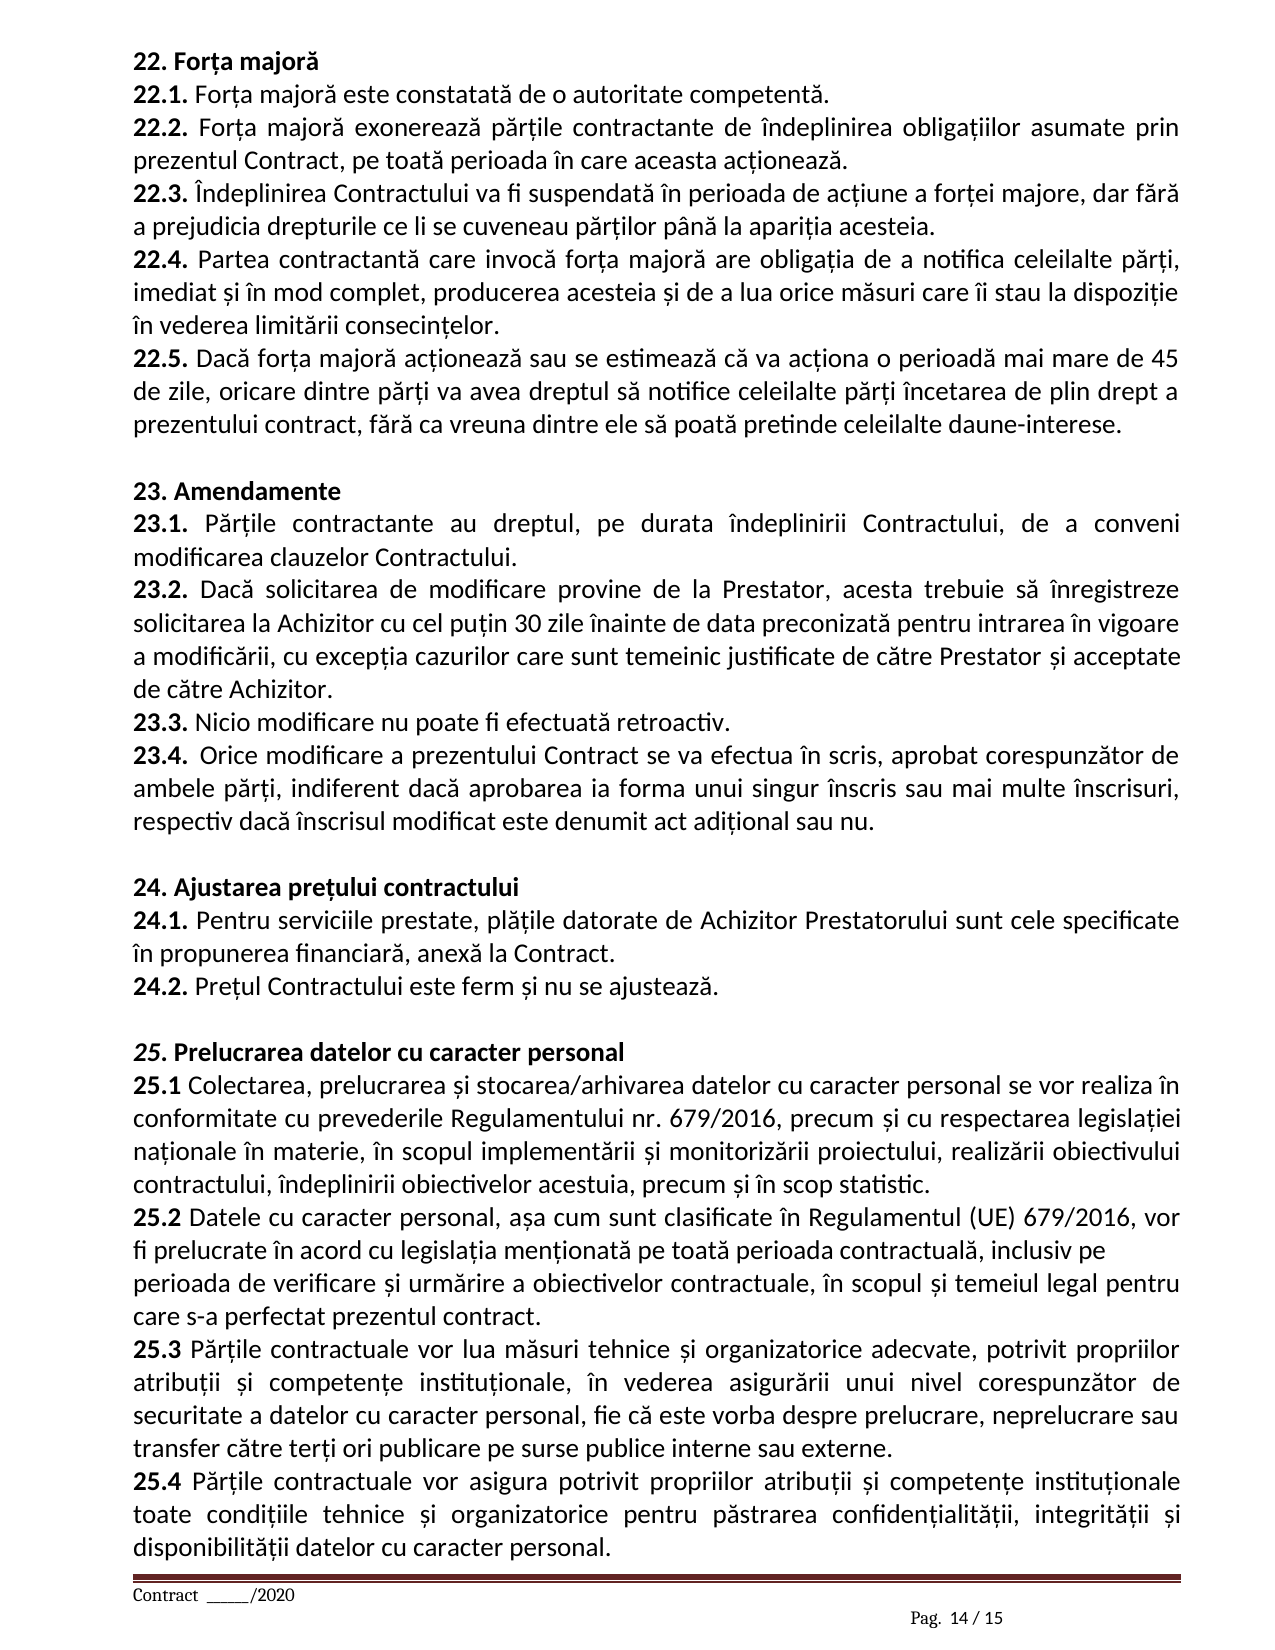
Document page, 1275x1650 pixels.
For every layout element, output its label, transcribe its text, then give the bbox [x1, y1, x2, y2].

text 24. Ajustarea preţului contractului [133, 870, 1181, 903]
text 23.4. Orice modificare a prezentului Contract se va efectua în scris, aprobat corespunzător de ambele părţi, indiferent dacă aprobarea ia forma unui singur înscris sau mai multe înscrisuri, respectiv dacă înscrisul modificat este denumit act adiţional sau nu. [133, 738, 1181, 837]
text 22.2. Forţa majoră exonerează părţile contractante de îndeplinirea obligaţiilor asumate prin prezentul Contract, pe toată perioada în care aceasta acţionează. [133, 110, 1181, 176]
text 22.5. Dacă forţa majoră acţionează sau se estimează că va acţiona o perioadă mai mare de 45 de zile, oricare dintre părţi va avea dreptul să notifice celeilalte părţi încetarea de plin drept a prezentului contract, fără ca vreuna dintre ele să poată pretinde celeilalte daune-interese. [133, 342, 1181, 441]
text 23.3. Nicio modificare nu poate fi efectuată retroactiv. [133, 705, 1181, 738]
text 25.1 Colectarea, prelucrarea și stocarea/arhivarea datelor cu caracter personal se vor realiza în conformitate cu prevederile Regulamentului nr. 679/2016, precum și cu respectarea legislației naționale în materie, în scopul implementării și monitorizării proiectului, realizării obiectivului contractului, îndeplinirii obiectivelor acestuia, precum și în scop statistic. [133, 1068, 1181, 1200]
text 23.1. Părţile contractante au dreptul, pe durata îndeplinirii Contractului, de a conveni modificarea clauzelor Contractului. [133, 507, 1181, 573]
text 25.3 Părțile contractuale vor lua măsuri tehnice și organizatorice adecvate, potrivit propriilor atribuții și competențe instituționale, în vederea asigurării unui nivel corespunzător de securitate a datelor cu caracter personal, fie că este vorba despre prelucrare, neprelucrare sau transfer către terți ori publicare pe surse publice interne sau externe. [133, 1332, 1181, 1464]
text 23. Amendamente [133, 474, 1181, 507]
text 22.3. Îndeplinirea Contractului va fi suspendată în perioada de acţiune a forţei majore, dar fără a prejudicia drepturile ce li se cuveneau părţilor până la apariţia acesteia. [133, 176, 1181, 242]
text perioada de verificare și urmărire a obiectivelor contractuale, în scopul și temeiul legal pentru care s-a perfectat prezentul contract. [133, 1266, 1181, 1332]
text 22.4. Partea contractantă care invocă forţa majoră are obligaţia de a notifica celeilalte părţi, imediat şi în mod complet, producerea acesteia şi de a lua orice măsuri care îi stau la dispoziţie în vederea limitării consecinţelor. [133, 242, 1181, 342]
text 25.4 Părțile contractuale vor asigura potrivit propriilor atribuții și competențe instituționale toate condițiile tehnice și organizatorice pentru păstrarea confidențialității, integrității și disponibilității datelor cu caracter personal. [133, 1464, 1181, 1563]
text 25. Prelucrarea datelor cu caracter personal [133, 1035, 1181, 1068]
text 24.1. Pentru serviciile prestate, plăţile datorate de Achizitor Prestatorului sunt cele specificate în propunerea financiară, anexă la Contract. [133, 903, 1181, 969]
text 22. Forţa majoră [133, 44, 1181, 77]
text 25.2 Datele cu caracter personal, așa cum sunt clasificate în Regulamentul (UE) 679/2016, vor fi prelucrate în acord cu legislația menționată pe toată perioada contractuală, inclusiv pe [133, 1200, 1181, 1266]
text 23.2. Dacă solicitarea de modificare provine de , acesta trebuie să înregistreze solicitarea cu cel puțin 30 zile înainte de data preconizată pentru intrarea în vigoare a modificării, cu excepția cazurilor care sunt temeinic justificate de către Prestator și acceptate de către Achizitor. [133, 573, 1181, 705]
text 24.2. Preţul Contractului este ferm și nu se ajustează. [133, 969, 1181, 1002]
text 22.1. Forţa majoră este constatată de o autoritate competentă. [133, 77, 1181, 110]
